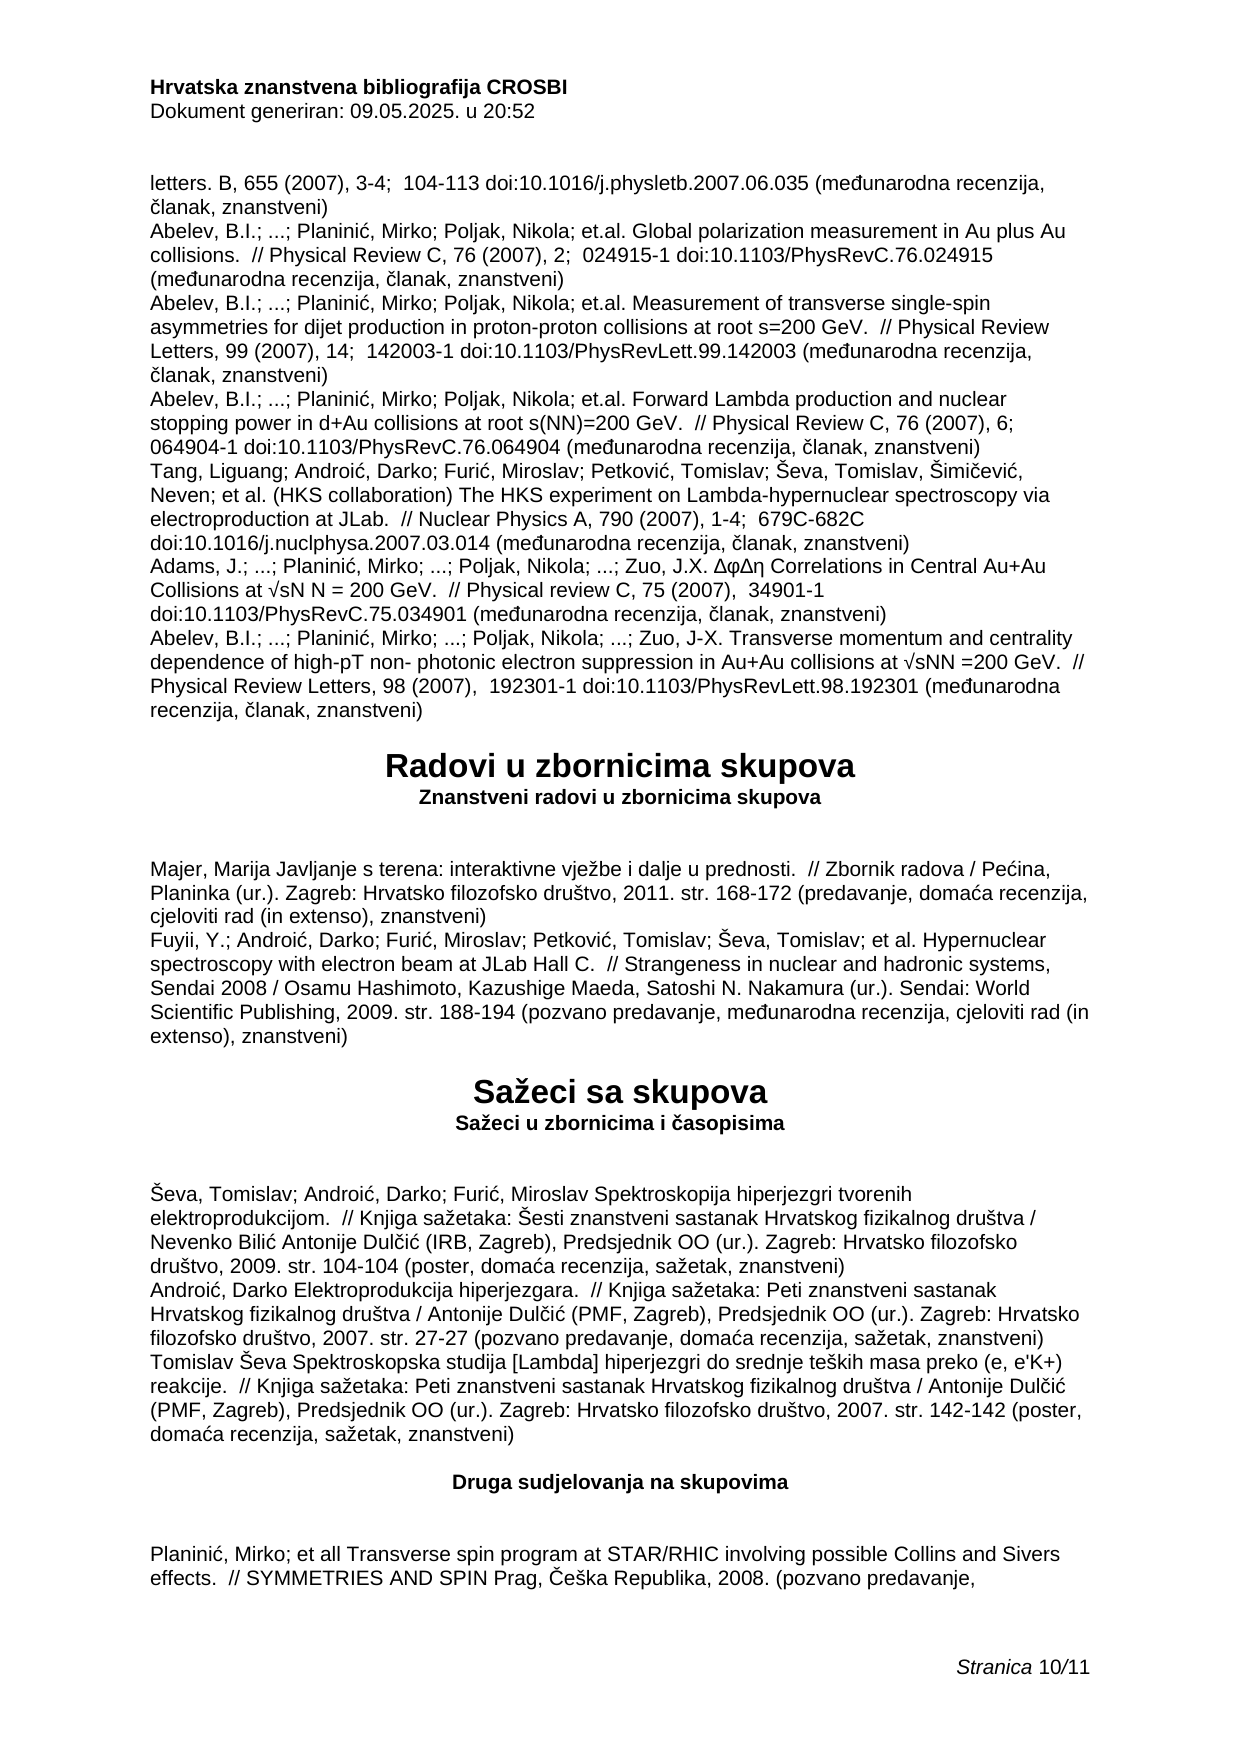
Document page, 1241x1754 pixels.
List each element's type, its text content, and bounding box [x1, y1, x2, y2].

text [150, 219, 1090, 291]
text Majer, Marija [150, 856, 1090, 928]
text Adams, J.; ...; Planinić, Mirko; ...; Poljak, Nikola; ...; Zuo, J.X. [150, 554, 1090, 626]
text Abelev, B.I.; ...; Planinić, Mirko; Poljak, Nikola; et.al. [150, 387, 1090, 458]
text Fuyii, Y.; Androić, Darko; Furić, Miroslav; Petković, Tomislav; Ševa, Tomislav; et al. [150, 928, 1090, 1048]
text Androić, Darko [150, 1278, 1090, 1350]
subtitle Druga sudjelovanja na skupovima [150, 1470, 1090, 1494]
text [150, 1542, 1090, 1589]
subtitle Sažeci u zbornicima i časopisima [150, 1110, 1090, 1134]
text Tomislav Ševa [150, 1350, 1090, 1446]
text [150, 171, 1090, 219]
subtitle Znanstveni radovi u zbornicima skupova [150, 784, 1090, 808]
text Ševa, Tomislav; Androić, Darko; Furić, Miroslav [150, 1182, 1090, 1278]
text Abelev, B.I.; ...; Planinić, Mirko; ...; Poljak, Nikola; ...; Zuo, J-X. [150, 626, 1090, 722]
text Tang, Liguang; Androić, Darko; Furić, Miroslav; Petković, Tomislav; Ševa, Tomislav, Šimičević, Neven; et al. (HKS collaboration) [150, 458, 1090, 554]
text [150, 291, 1090, 387]
subtitle Radovi u zbornicima skupova [150, 746, 1090, 784]
subtitle Sažeci sa skupova [150, 1072, 1090, 1110]
